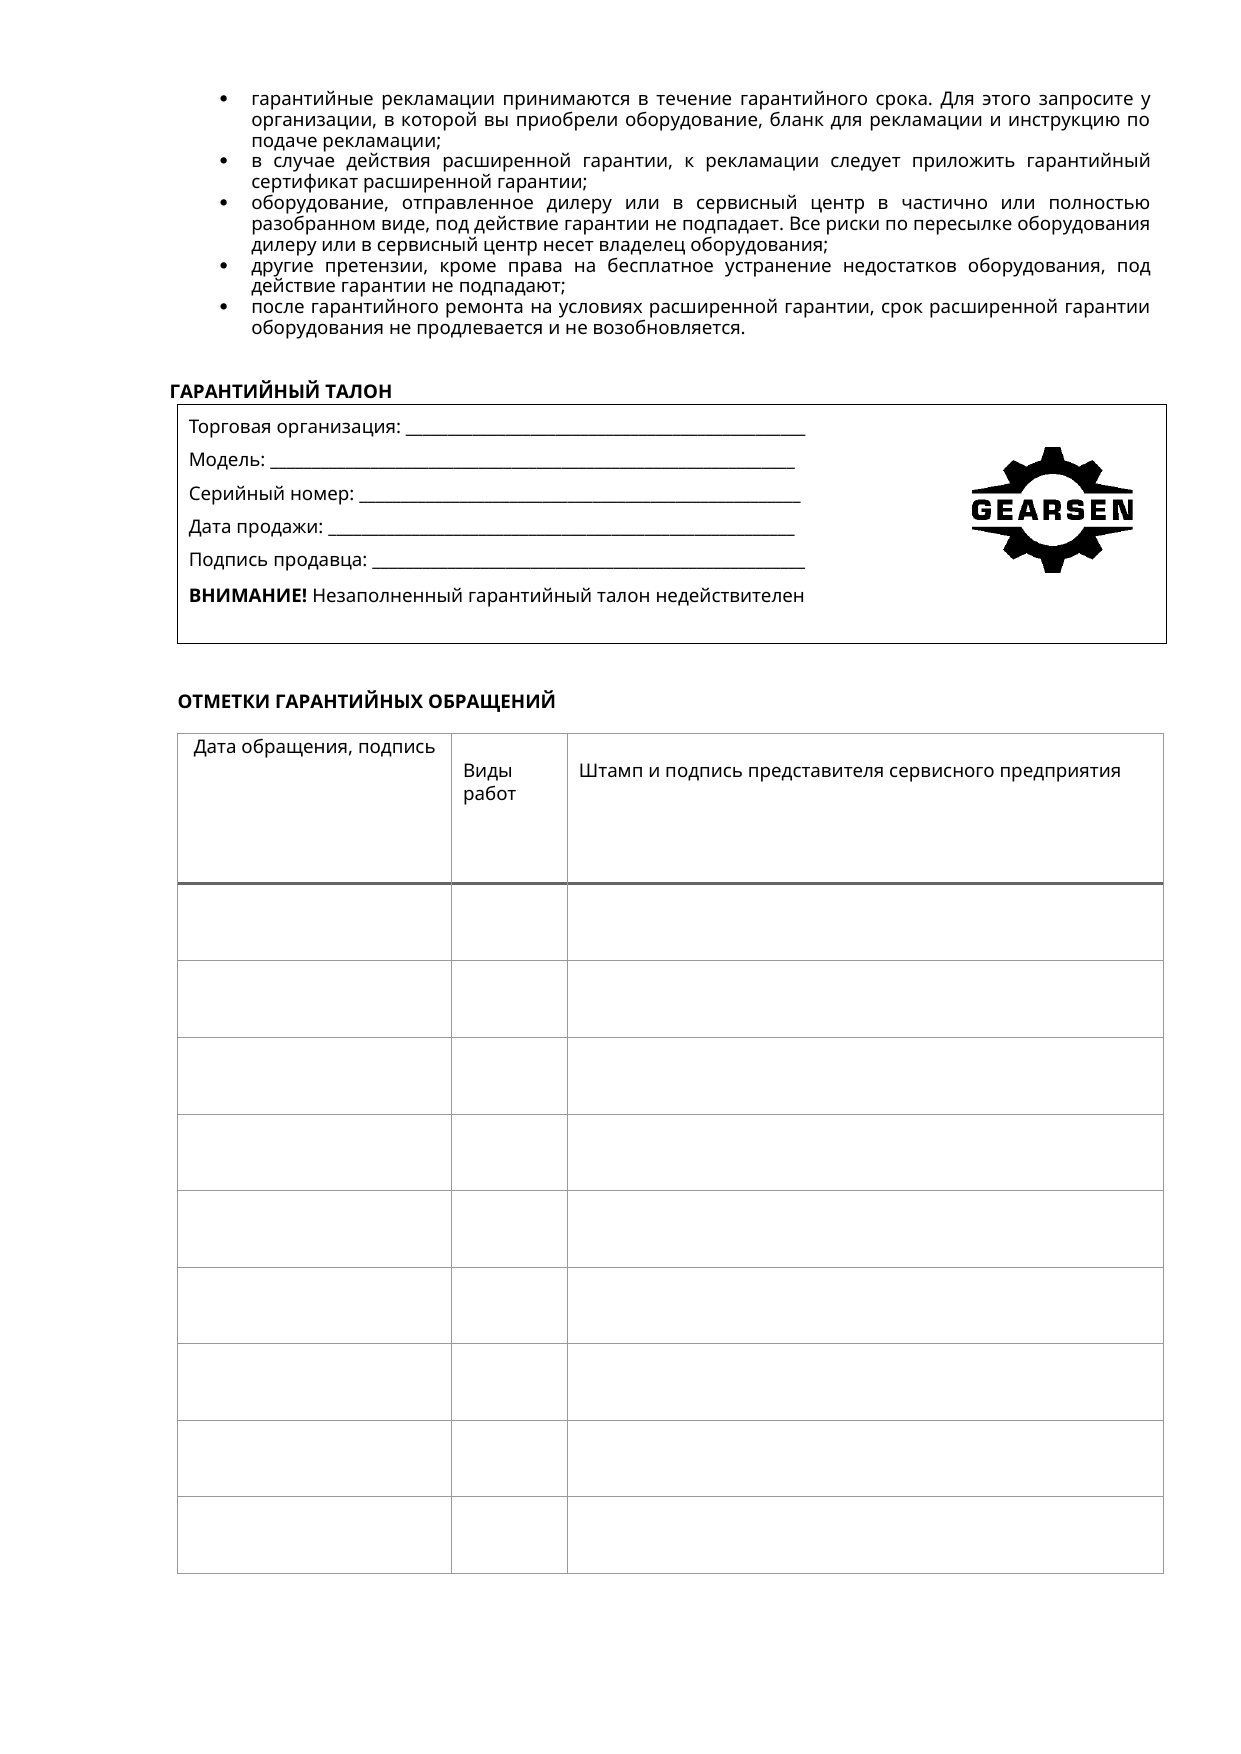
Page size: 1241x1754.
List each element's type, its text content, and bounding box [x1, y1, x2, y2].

list после гарантийного ремонта на условиях расширенной гарантии, срок расширенной гарантии оборудования не продлевается и не возобновляется. [220, 297, 1152, 339]
table_cell [178, 885, 451, 960]
table_header Штамп и подпись представителя сервисного предприятия [568, 734, 1163, 882]
table_cell [568, 1038, 1163, 1113]
table_cell [452, 961, 567, 1037]
table_header Торговая организация: ________________________________________________ Модель: _______________________________________________________________ Серийный номер: _____________________________________________________ Дата продажи: ________________________________________________________ Подпись продавца: ____________________________________________________ ВНИМАНИЕ! Незаполненный гарантийный талон недействителен [178, 405, 1166, 643]
picture [972, 447, 1133, 573]
list гарантийные рекламации принимаются в течение гарантийного срока. Для этого запросите у организации, в которой вы приобрели оборудование, бланк для рекламации и инструкцию по подаче рекламации; [220, 89, 1152, 151]
list другие претензии, кроме права на бесплатное устранение недостатков оборудования, под действие гарантии не подпадают; [220, 255, 1152, 297]
table_cell [178, 1191, 451, 1267]
table_cell [452, 1497, 567, 1573]
table_cell [568, 1421, 1163, 1496]
table_cell [178, 1497, 451, 1573]
table_cell [178, 1421, 451, 1496]
table_cell [452, 1268, 567, 1343]
table_cell [568, 1497, 1163, 1573]
table_cell [452, 1421, 567, 1496]
table_cell [178, 1115, 451, 1190]
list оборудование, отправленное дилеру или в сервисный центр в частично или полностью разобранном виде, под действие гарантии не подпадает. Все риски по пересылке оборудования дилеру или в сервисный центр несет владелец оборудования; [220, 193, 1152, 255]
table_cell [452, 1115, 567, 1190]
table_cell [452, 885, 567, 960]
text ОТМЕТКИ ГАРАНТИЙНЫХ ОБРАЩЕНИЙ [177, 688, 1152, 714]
table_header Дата обращения, подпись [178, 734, 451, 882]
text ГАРАНТИЙНЫЙ ТАЛОН [169, 378, 1152, 404]
list в случае действия расширенной гарантии, к рекламации следует приложить гарантийный сертификат расширенной гарантии; [220, 151, 1152, 193]
table_cell [452, 1191, 567, 1267]
table_cell [568, 1268, 1163, 1343]
table_cell [178, 1344, 451, 1420]
table_cell [178, 1038, 451, 1113]
table_cell [568, 1115, 1163, 1190]
table_header Виды работ [452, 734, 567, 882]
table_cell [568, 1191, 1163, 1267]
table_cell [568, 1344, 1163, 1420]
table_cell [178, 961, 451, 1037]
table_cell [568, 961, 1163, 1037]
table_cell [178, 1268, 451, 1343]
table_cell [452, 1038, 567, 1113]
table_cell [568, 885, 1163, 960]
table_cell [452, 1344, 567, 1420]
